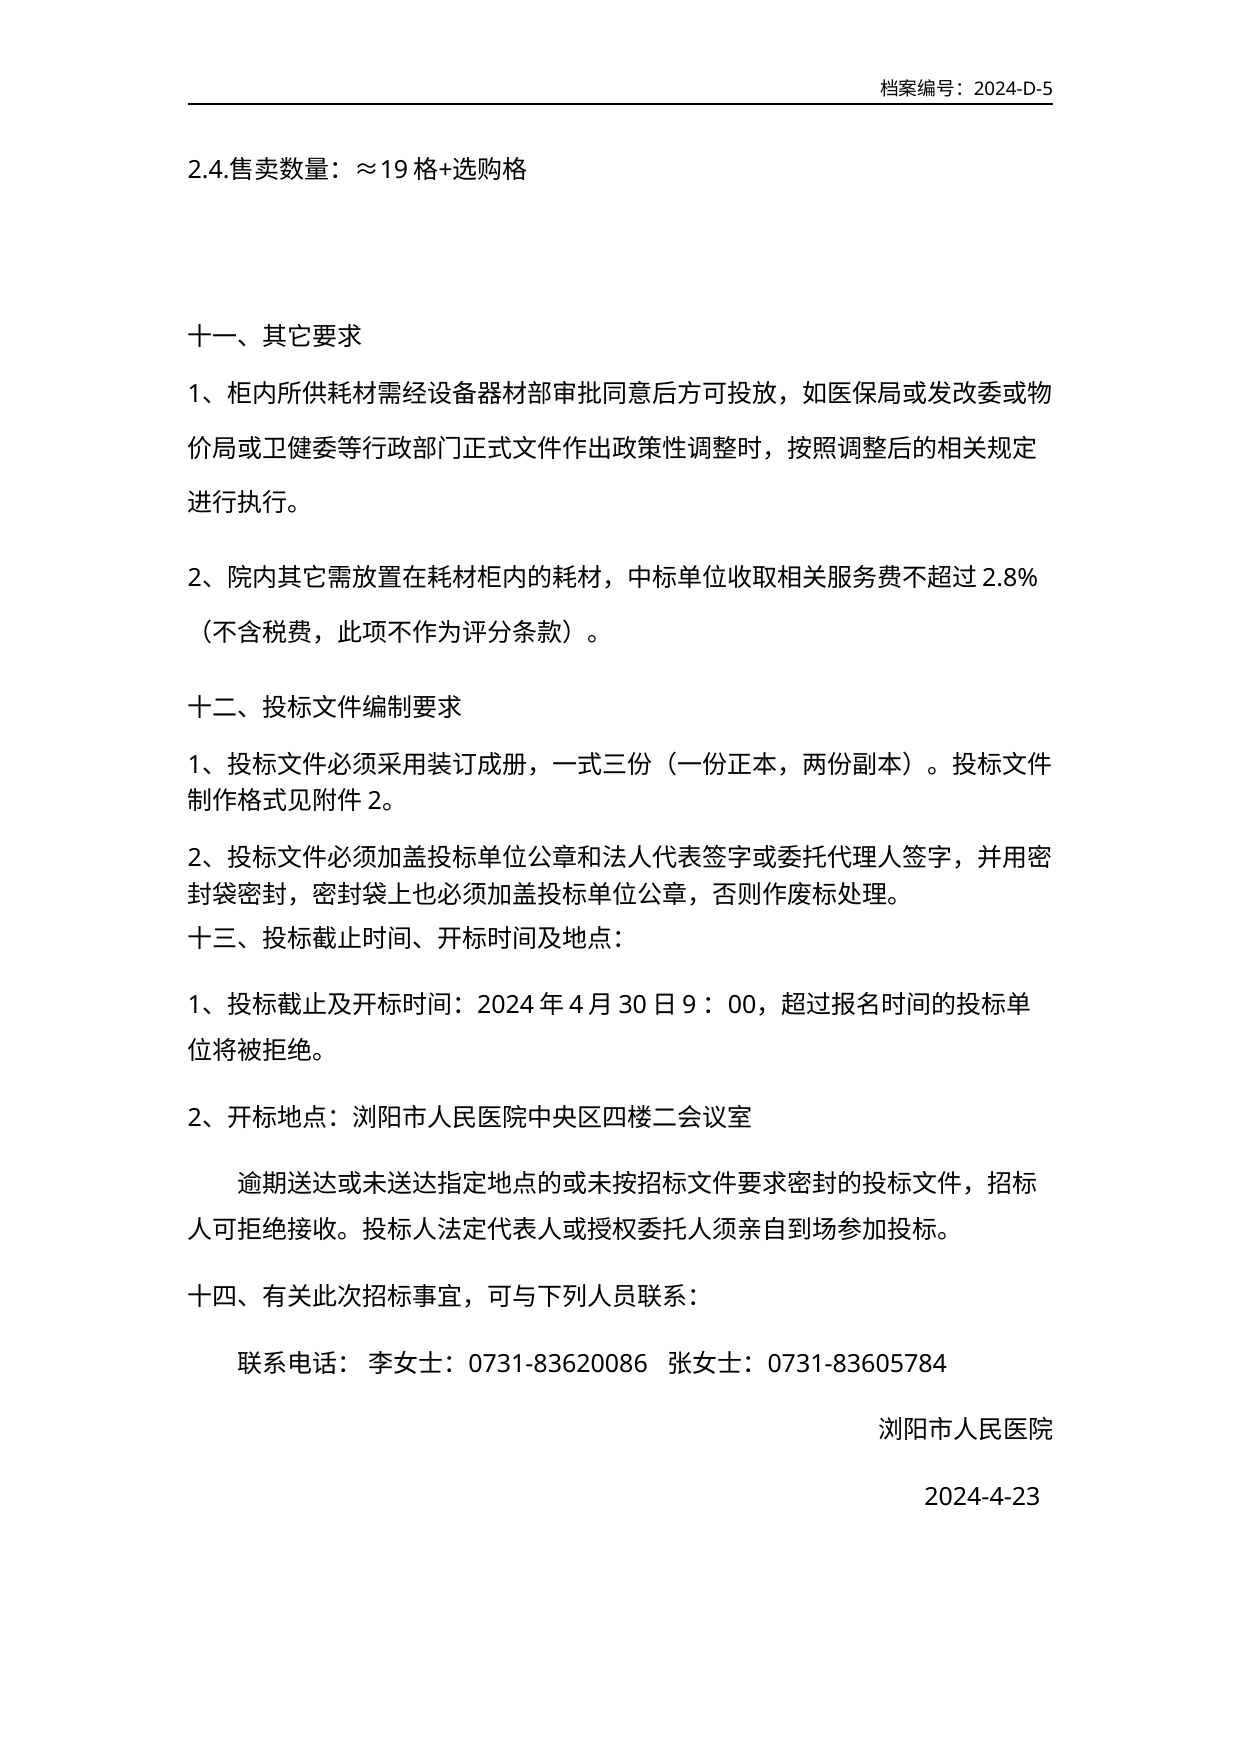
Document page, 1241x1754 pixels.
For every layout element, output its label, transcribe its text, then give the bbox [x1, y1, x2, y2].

text 十三、投标截止时间、开标时间及地点： [187, 910, 1053, 956]
text 浏阳市人民医院 [187, 1402, 1053, 1448]
text 2024-4-23 [187, 1469, 1040, 1514]
text 十二、投标文件编制要求 [187, 687, 1053, 724]
text 十四、有关此次招标事宜，可与下列人员联系： [187, 1269, 1053, 1314]
text 联系电话： 李女士：0731-83620086 张女士：0731-83605784 [187, 1335, 1053, 1381]
text 2、开标地点：浏阳市人民医院中央区四楼二会议室 [187, 1089, 1053, 1135]
text 2、院内其它需放置在耗材柜内的耗材，中标单位收取相关服务费不超过2.8%（不含税费，此项不作为评分条款）。 [187, 558, 1053, 648]
text 1、投标截止及开标时间：2024年4月30日9 ：00，超过报名时间的投标单位将被拒绝。 [187, 977, 1053, 1069]
text 1、柜内所供耗材需经设备器材部审批同意后方可投放，如医保局或发改委或物价局或卫健委等行政部门正式文件作出政策性调整时，按照调整后的相关规定进行执行。 [187, 374, 1053, 519]
text 逾期送达或未送达指定地点的或未按招标文件要求密封的投标文件，招标人可拒绝接收。投标人法定代表人或授权委托人须亲自到场参加投标。 [187, 1156, 1053, 1248]
text 十一、其它要求 [187, 317, 1053, 353]
text 2、投标文件必须加盖投标单位公章和法人代表签字或委托代理人签字，并用密封袋密封，密封袋上也必须加盖投标单位公章，否则作废标处理。 [187, 838, 1053, 910]
text 1、投标文件必须采用装订成册，一式三份（一份正本，两份副本）。投标文件制作格式见附件2。 [187, 744, 1053, 817]
text 2.4.售卖数量：≈19格+选购格 [187, 150, 1053, 186]
